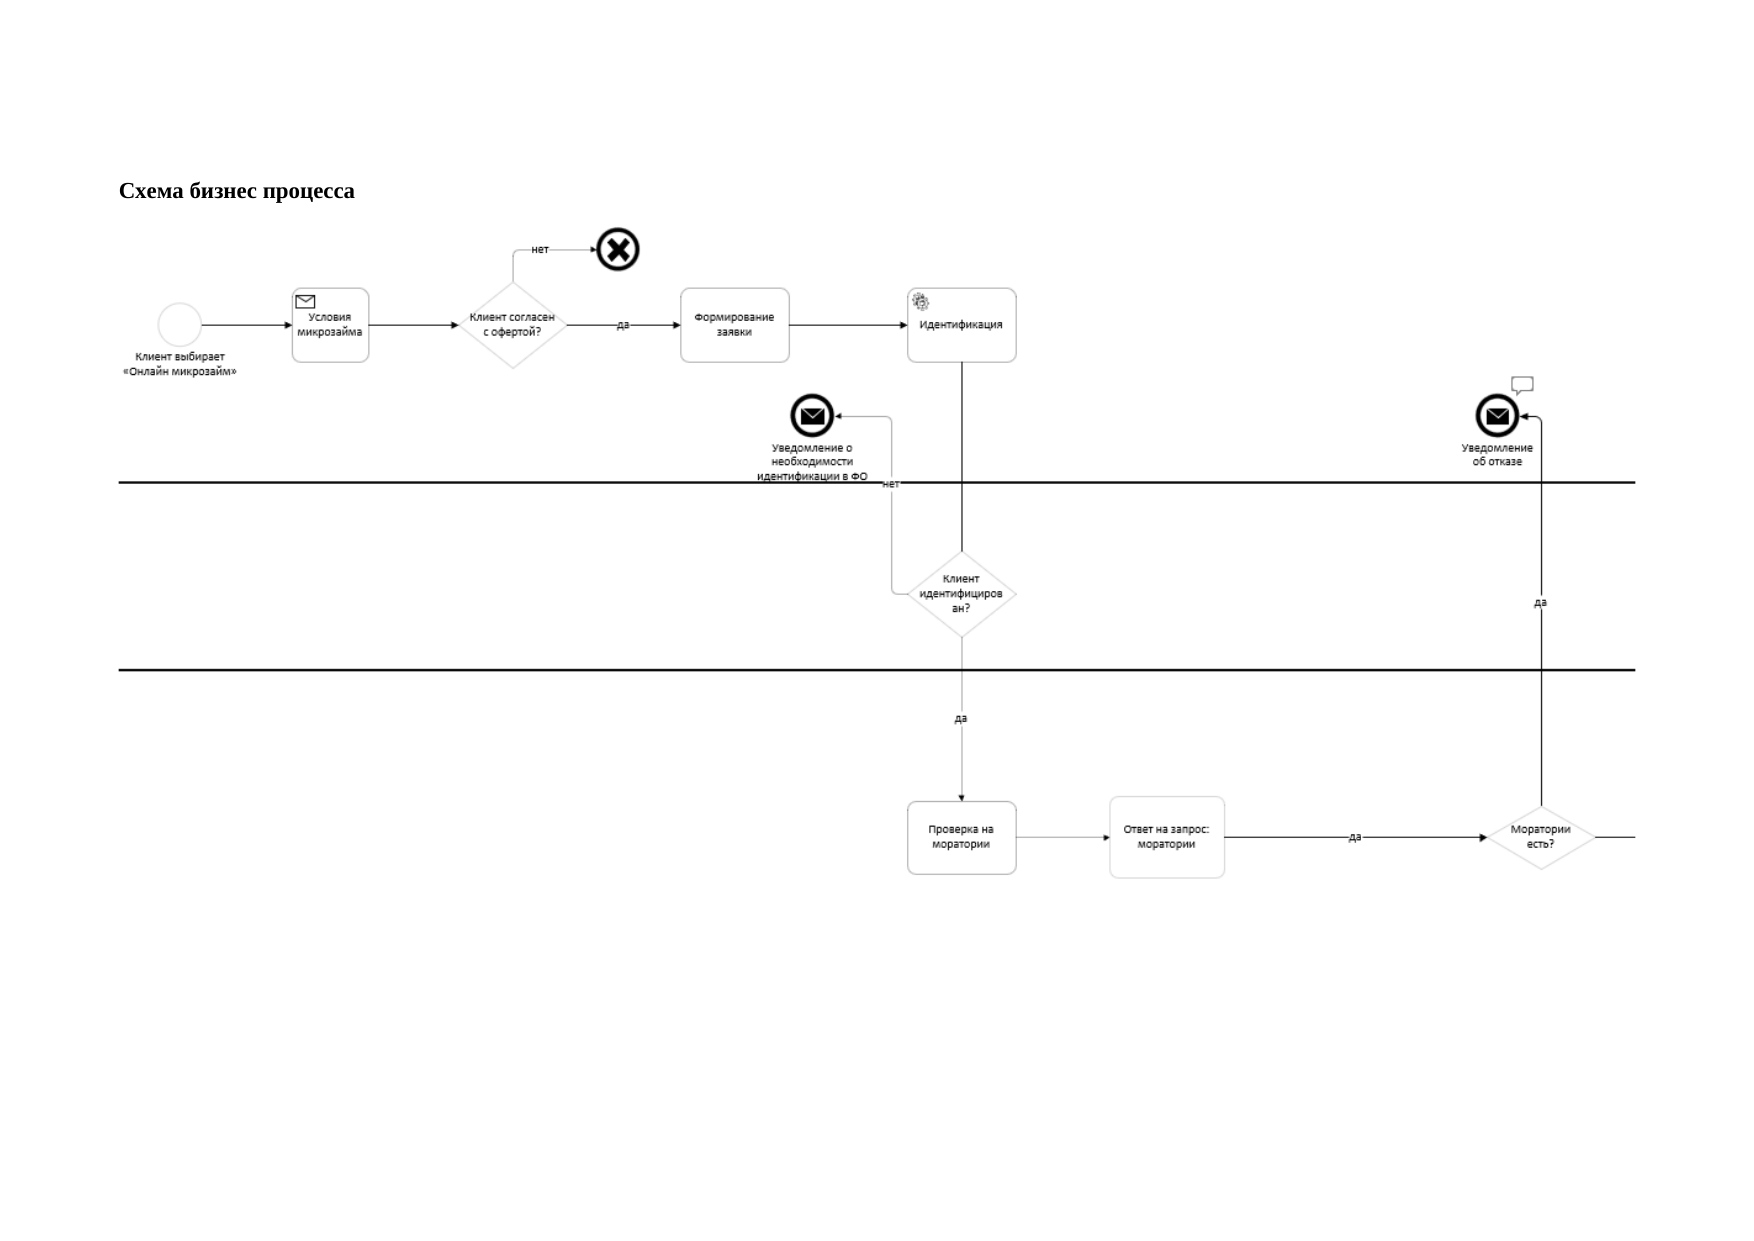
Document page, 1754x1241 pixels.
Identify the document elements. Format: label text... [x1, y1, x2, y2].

text Схема бизнес процесса [118, 177, 1635, 203]
picture [118, 205, 1636, 917]
